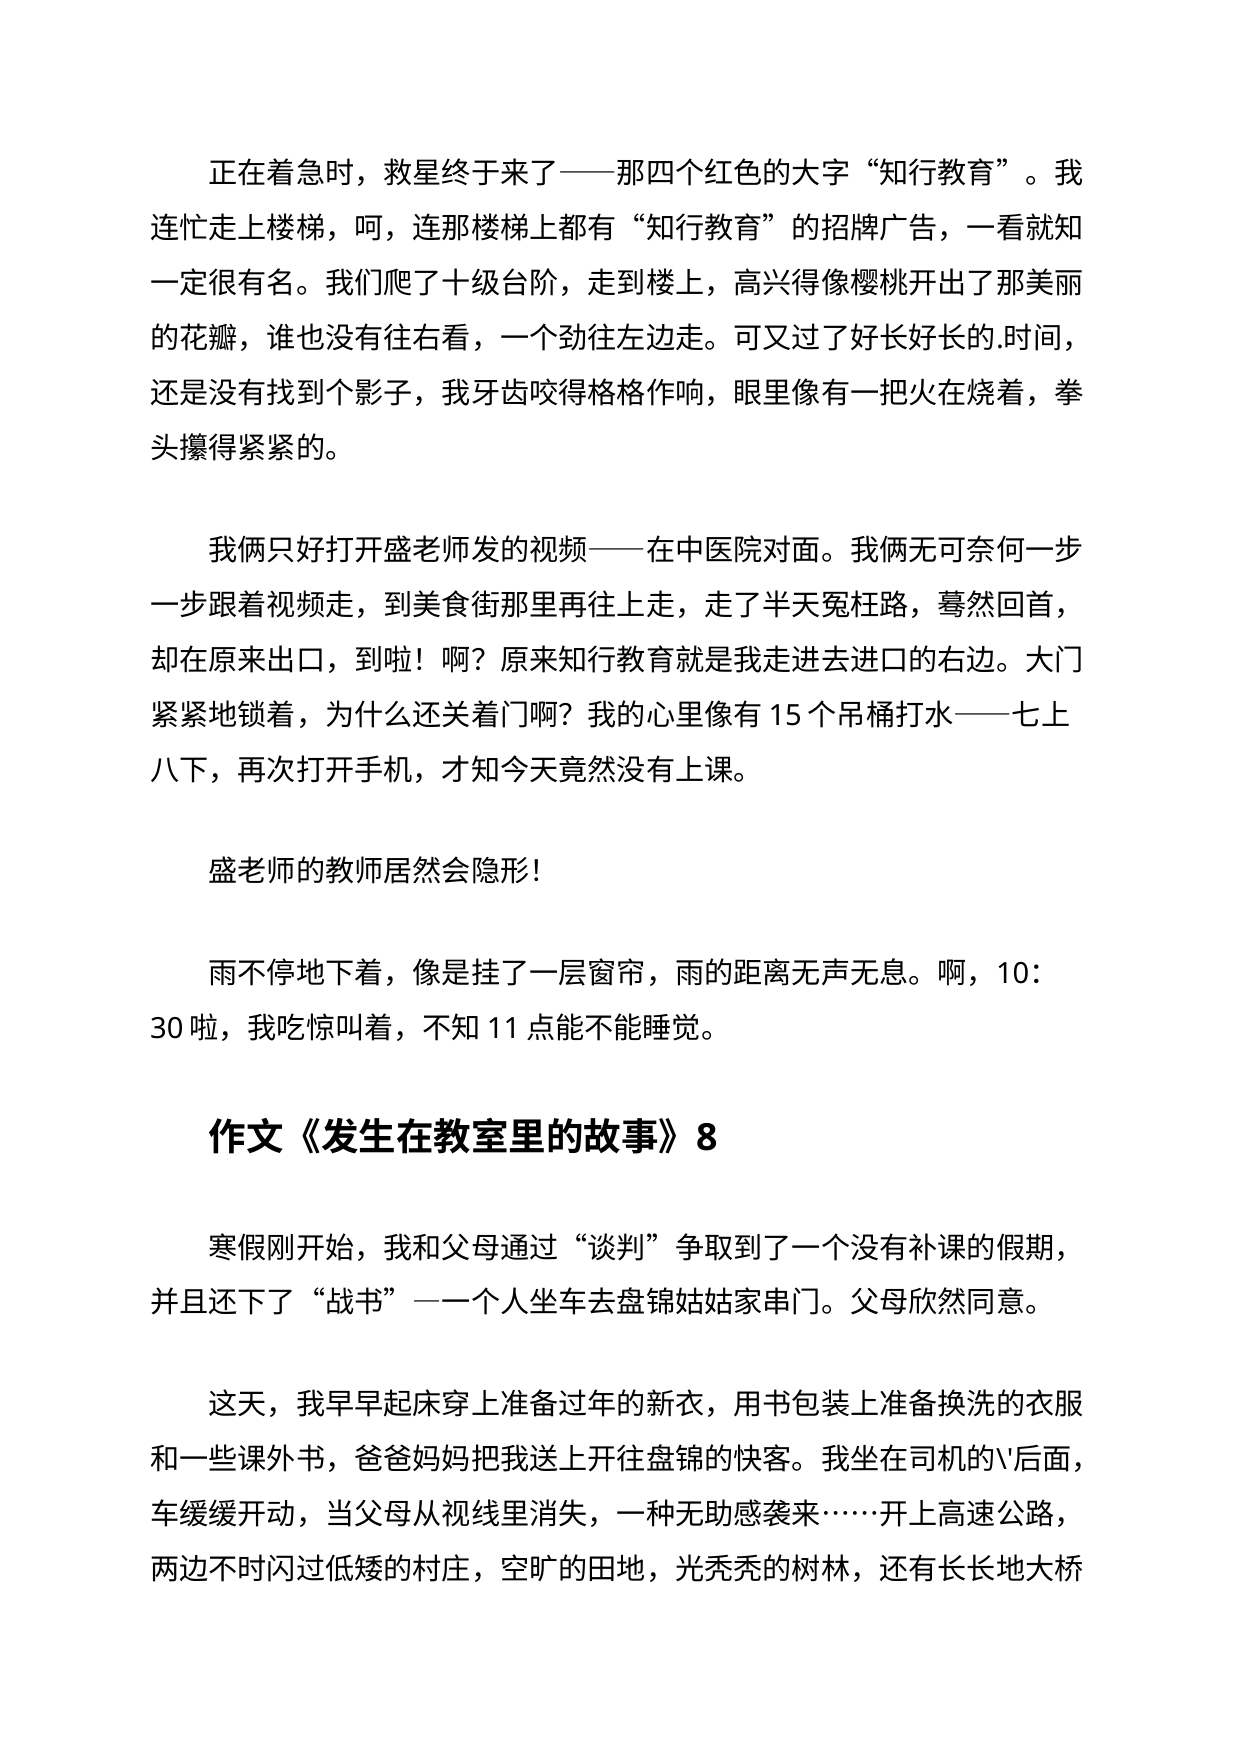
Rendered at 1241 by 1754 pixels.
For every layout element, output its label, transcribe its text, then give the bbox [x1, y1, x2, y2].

text 作文《发生在教室里的故事》8 [150, 1107, 1090, 1161]
text 正在着急时，救星终于来了——那四个红色的大字“知行教育”。我连忙走上楼梯，呵，连那楼梯上都有“知行教育”的招牌广告，一看就知一定很有名。我们爬了十级台阶，走到楼上，高兴得像樱桃开出了那美丽的花瓣，谁也没有往右看，一个劲往左边走。可又过了好长好长的.时间，还是没有找到个影子，我牙齿咬得格格作响，眼里像有一把火在烧着，拳头攥得紧紧的。 [150, 150, 1090, 467]
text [150, 1381, 1090, 1588]
text 寒假刚开始，我和父母通过“谈判”争取到了一个没有补课的假期，并且还下了“战书”—一个人坐车去盘锦姑姑家串门。父母欣然同意。 [150, 1224, 1090, 1321]
text 我俩只好打开盛老师发的视频——在中医院对面。我俩无可奈何一步一步跟着视频走，到美食街那里再往上走，走了半天冤枉路，蓦然回首，却在原来出口，到啦！啊？原来知行教育就是我走进去进口的右边。大门紧紧地锁着，为什么还关着门啊？我的心里像有15个吊桶打水——七上八下，再次打开手机，才知今天竟然没有上课。 [150, 526, 1090, 788]
text 雨不停地下着，像是挂了一层窗帘，雨的距离无声无息。啊，10：30啦，我吃惊叫着，不知11点能不能睡觉。 [150, 949, 1090, 1047]
text 盛老师的教师居然会隐形！ [150, 848, 1090, 890]
